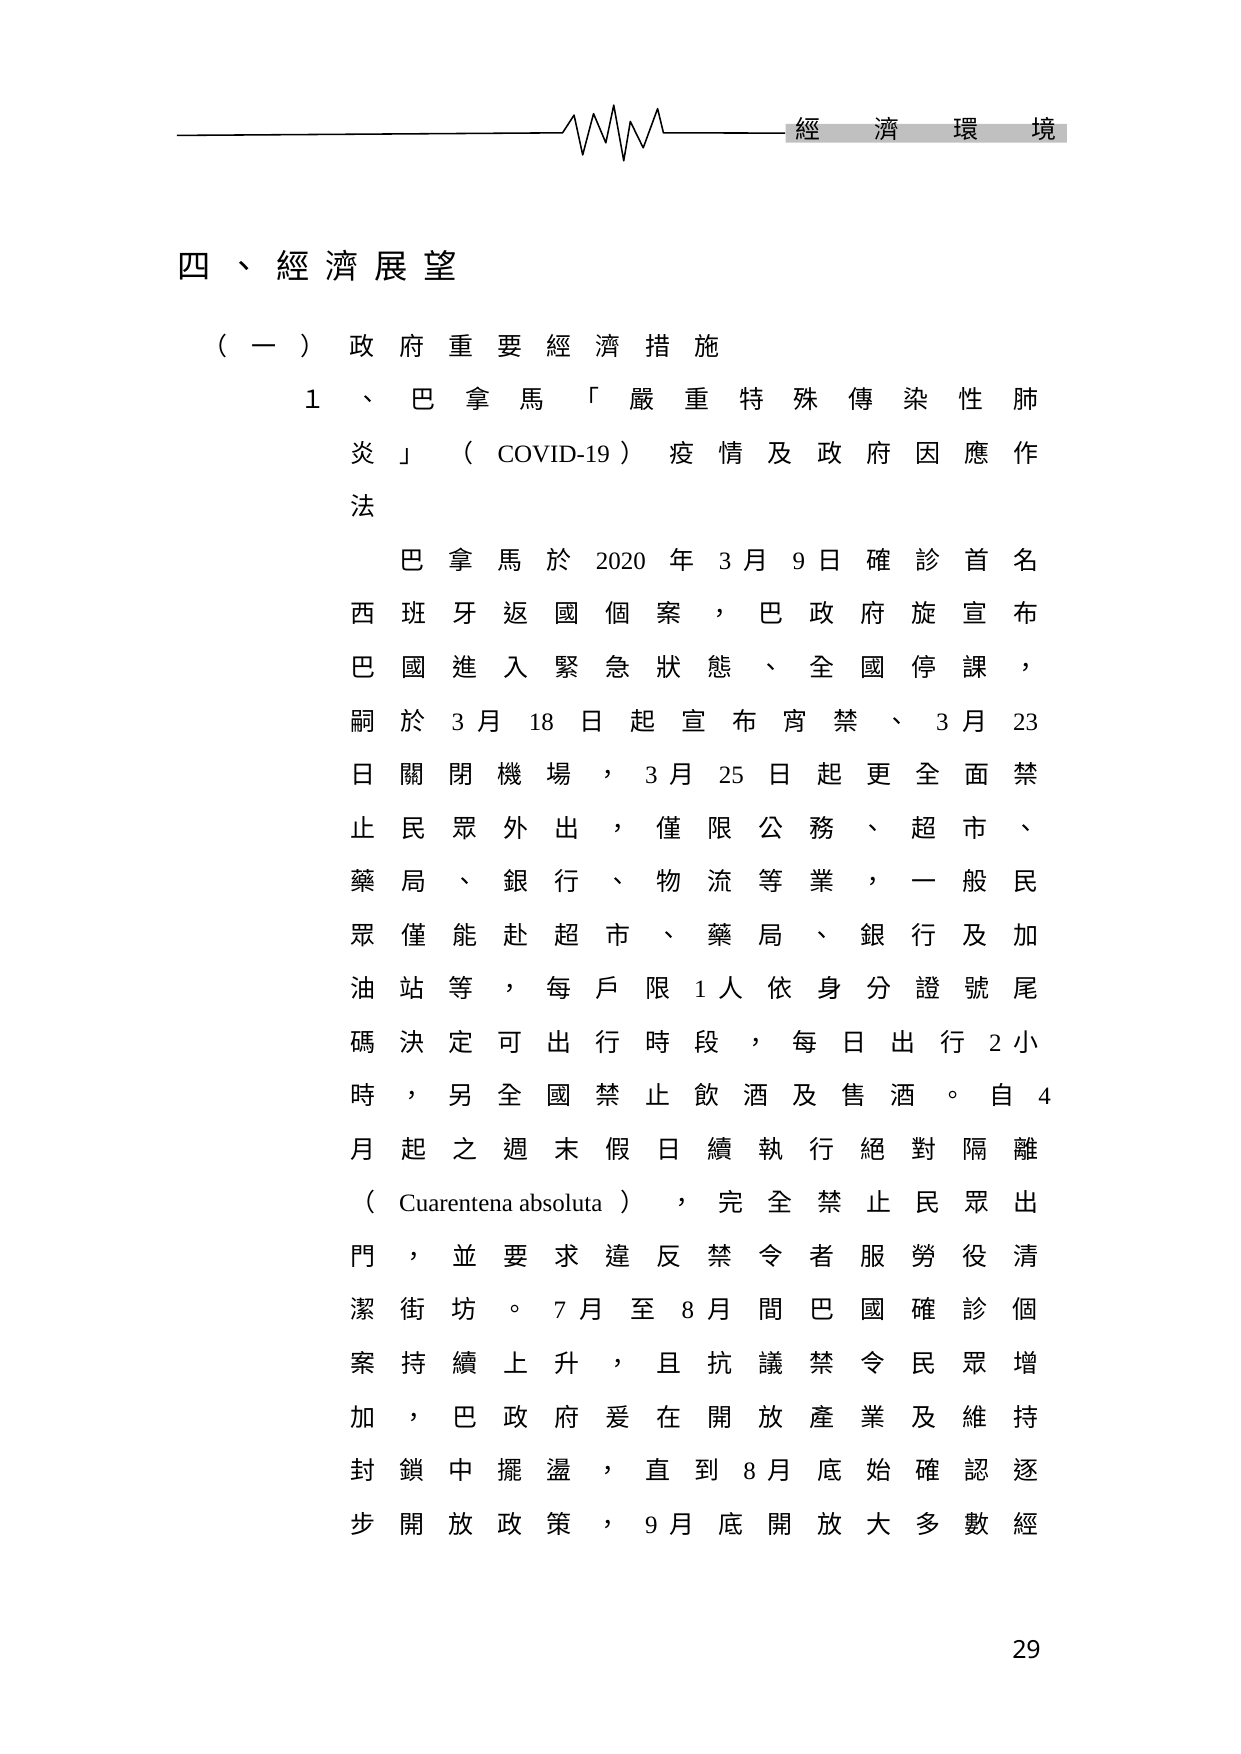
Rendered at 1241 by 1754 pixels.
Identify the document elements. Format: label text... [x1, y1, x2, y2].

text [325, 532, 1063, 1549]
text １、巴拿馬「嚴重特殊傳染性肺炎」（COVID-19）疫情及政府因應作法 [276, 371, 1063, 532]
text （一）政府重要經濟措施 [202, 317, 1063, 371]
text 四、經濟展望 [178, 237, 1063, 291]
